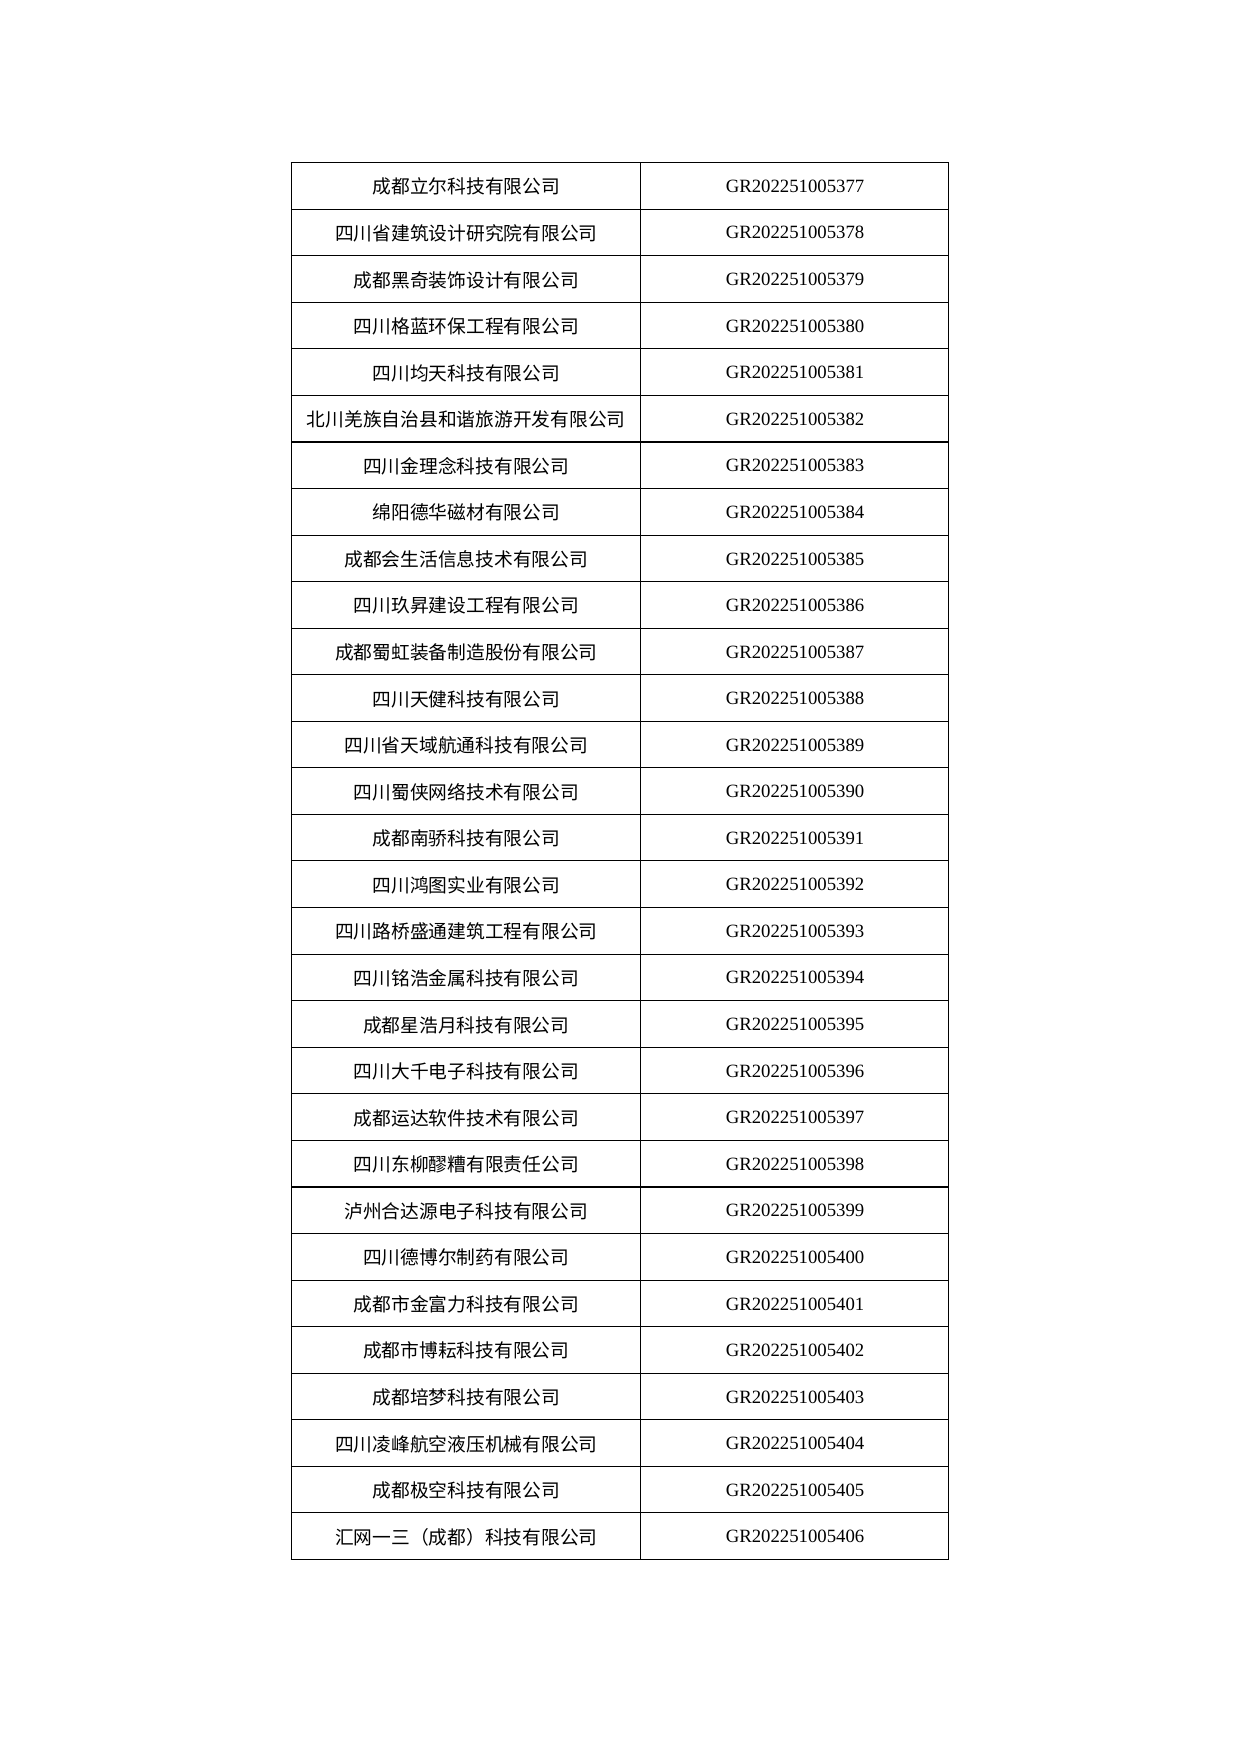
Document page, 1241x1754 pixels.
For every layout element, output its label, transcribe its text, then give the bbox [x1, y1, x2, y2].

table_cell GR202251005394 [641, 955, 948, 1000]
table_cell GR202251005389 [641, 722, 948, 767]
table_cell GR202251005396 [641, 1048, 948, 1093]
table_cell GR202251005391 [641, 815, 948, 860]
table_cell 四川金理念科技有限公司 [292, 443, 640, 488]
table_cell 四川东柳醪糟有限责任公司 [292, 1141, 640, 1186]
table_cell 成都黑奇装饰设计有限公司 [292, 256, 640, 302]
table_cell 四川格蓝环保工程有限公司 [292, 303, 640, 348]
table_cell GR202251005395 [641, 1001, 948, 1047]
table_cell GR202251005380 [641, 303, 948, 348]
table_cell GR202251005405 [641, 1467, 948, 1512]
table_cell GR202251005390 [641, 768, 948, 814]
table_cell 四川均天科技有限公司 [292, 349, 640, 395]
table_cell GR202251005403 [641, 1374, 948, 1419]
table_cell GR202251005397 [641, 1094, 948, 1140]
table_cell GR202251005386 [641, 582, 948, 628]
table_cell 四川鸿图实业有限公司 [292, 861, 640, 907]
table_cell 四川路桥盛通建筑工程有限公司 [292, 908, 640, 953]
table_cell GR202251005381 [641, 349, 948, 395]
table_cell 北川羌族自治县和谐旅游开发有限公司 [292, 396, 640, 441]
table_cell 四川大千电子科技有限公司 [292, 1048, 640, 1093]
table_cell GR202251005399 [641, 1188, 948, 1233]
table_cell 四川凌峰航空液压机械有限公司 [292, 1420, 640, 1466]
table_cell 四川省建筑设计研究院有限公司 [292, 210, 640, 255]
table_cell 成都极空科技有限公司 [292, 1467, 640, 1512]
table_cell GR202251005406 [641, 1513, 948, 1559]
table_cell GR202251005379 [641, 256, 948, 302]
table_cell 四川玖昇建设工程有限公司 [292, 582, 640, 628]
table_cell 成都会生活信息技术有限公司 [292, 536, 640, 581]
table_cell GR202251005387 [641, 629, 948, 674]
table_cell GR202251005382 [641, 396, 948, 441]
table_cell GR202251005404 [641, 1420, 948, 1466]
table_cell 成都市博耘科技有限公司 [292, 1327, 640, 1373]
table_cell GR202251005398 [641, 1141, 948, 1186]
table_cell GR202251005393 [641, 908, 948, 953]
table_cell 成都蜀虹装备制造股份有限公司 [292, 629, 640, 674]
table_cell 四川德博尔制药有限公司 [292, 1234, 640, 1279]
table_cell GR202251005384 [641, 489, 948, 534]
table_cell 绵阳德华磁材有限公司 [292, 489, 640, 534]
table_cell 成都南骄科技有限公司 [292, 815, 640, 860]
table_cell GR202251005388 [641, 675, 948, 721]
table_cell 成都培梦科技有限公司 [292, 1374, 640, 1419]
table_cell 四川省天域航通科技有限公司 [292, 722, 640, 767]
table_cell GR202251005385 [641, 536, 948, 581]
table_cell 成都市金富力科技有限公司 [292, 1281, 640, 1326]
table_cell 四川蜀侠网络技术有限公司 [292, 768, 640, 814]
table_cell 四川天健科技有限公司 [292, 675, 640, 721]
table_cell GR202251005378 [641, 210, 948, 255]
table_cell GR202251005400 [641, 1234, 948, 1279]
table_cell GR202251005383 [641, 443, 948, 488]
table_cell 汇网一三（成都）科技有限公司 [292, 1513, 640, 1559]
table_cell GR202251005402 [641, 1327, 948, 1373]
table_cell GR202251005377 [641, 163, 948, 208]
table_cell GR202251005401 [641, 1281, 948, 1326]
table_cell 成都立尔科技有限公司 [292, 163, 640, 208]
table_cell 泸州合达源电子科技有限公司 [292, 1188, 640, 1233]
table_cell 成都运达软件技术有限公司 [292, 1094, 640, 1140]
table_cell 成都星浩月科技有限公司 [292, 1001, 640, 1047]
table_cell GR202251005392 [641, 861, 948, 907]
table_cell 四川铭浩金属科技有限公司 [292, 955, 640, 1000]
